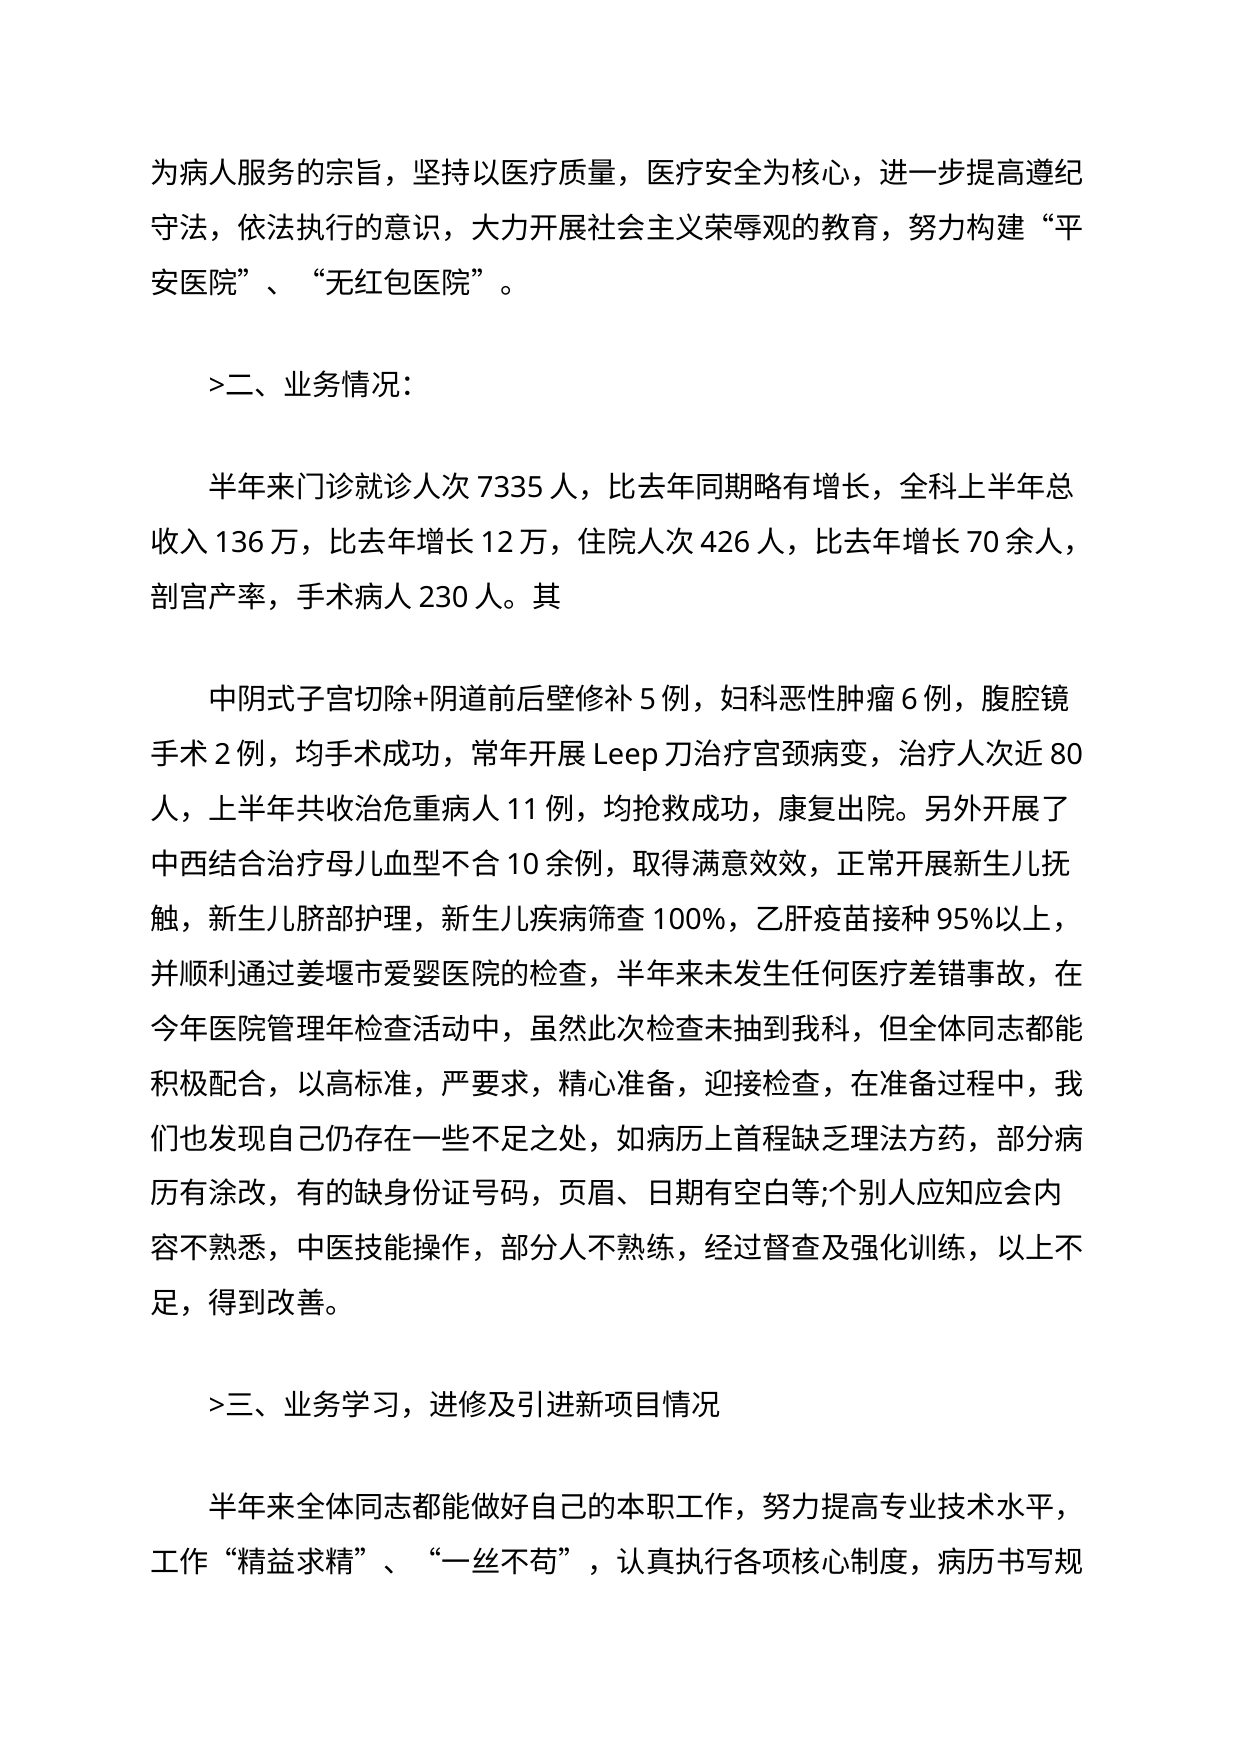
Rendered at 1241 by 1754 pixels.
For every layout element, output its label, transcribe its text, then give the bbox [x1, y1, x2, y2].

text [150, 150, 1090, 302]
text >三、业务学习，进修及引进新项目情况 [150, 1382, 1090, 1424]
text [150, 1484, 1090, 1581]
text 半年来门诊就诊人次7335人，比去年同期略有增长，全科上半年总收入136万，比去年增长12万，住院人次426人，比去年增长70余人，剖宫产率，手术病人230人。其 [150, 463, 1090, 616]
text 中阴式子宫切除+阴道前后壁修补5例，妇科恶性肿瘤6例，腹腔镜手术2例，均手术成功，常年开展Leep刀治疗宫颈病变，治疗人次近80人，上半年共收治危重病人11例，均抢救成功，康复出院。另外开展了中西结合治疗母儿血型不合10余例，取得满意效效，正常开展新生儿抚触，新生儿脐部护理，新生儿疾病筛查100%，乙肝疫苗接种95%以上，并顺利通过姜堰市爱婴医院的检查，半年来未发生任何医疗差错事故，在今年医院管理年检查活动中，虽然此次检查未抽到我科，但全体同志都能积极配合，以高标准，严要求，精心准备，迎接检查，在准备过程中，我们也发现自己仍存在一些不足之处，如病历上首程缺乏理法方药，部分病历有涂改，有的缺身份证号码，页眉、日期有空白等;个别人应知应会内容不熟悉，中医技能操作，部分人不熟练，经过督查及强化训练，以上不足，得到改善。 [150, 676, 1090, 1322]
text >二、业务情况： [150, 362, 1090, 404]
